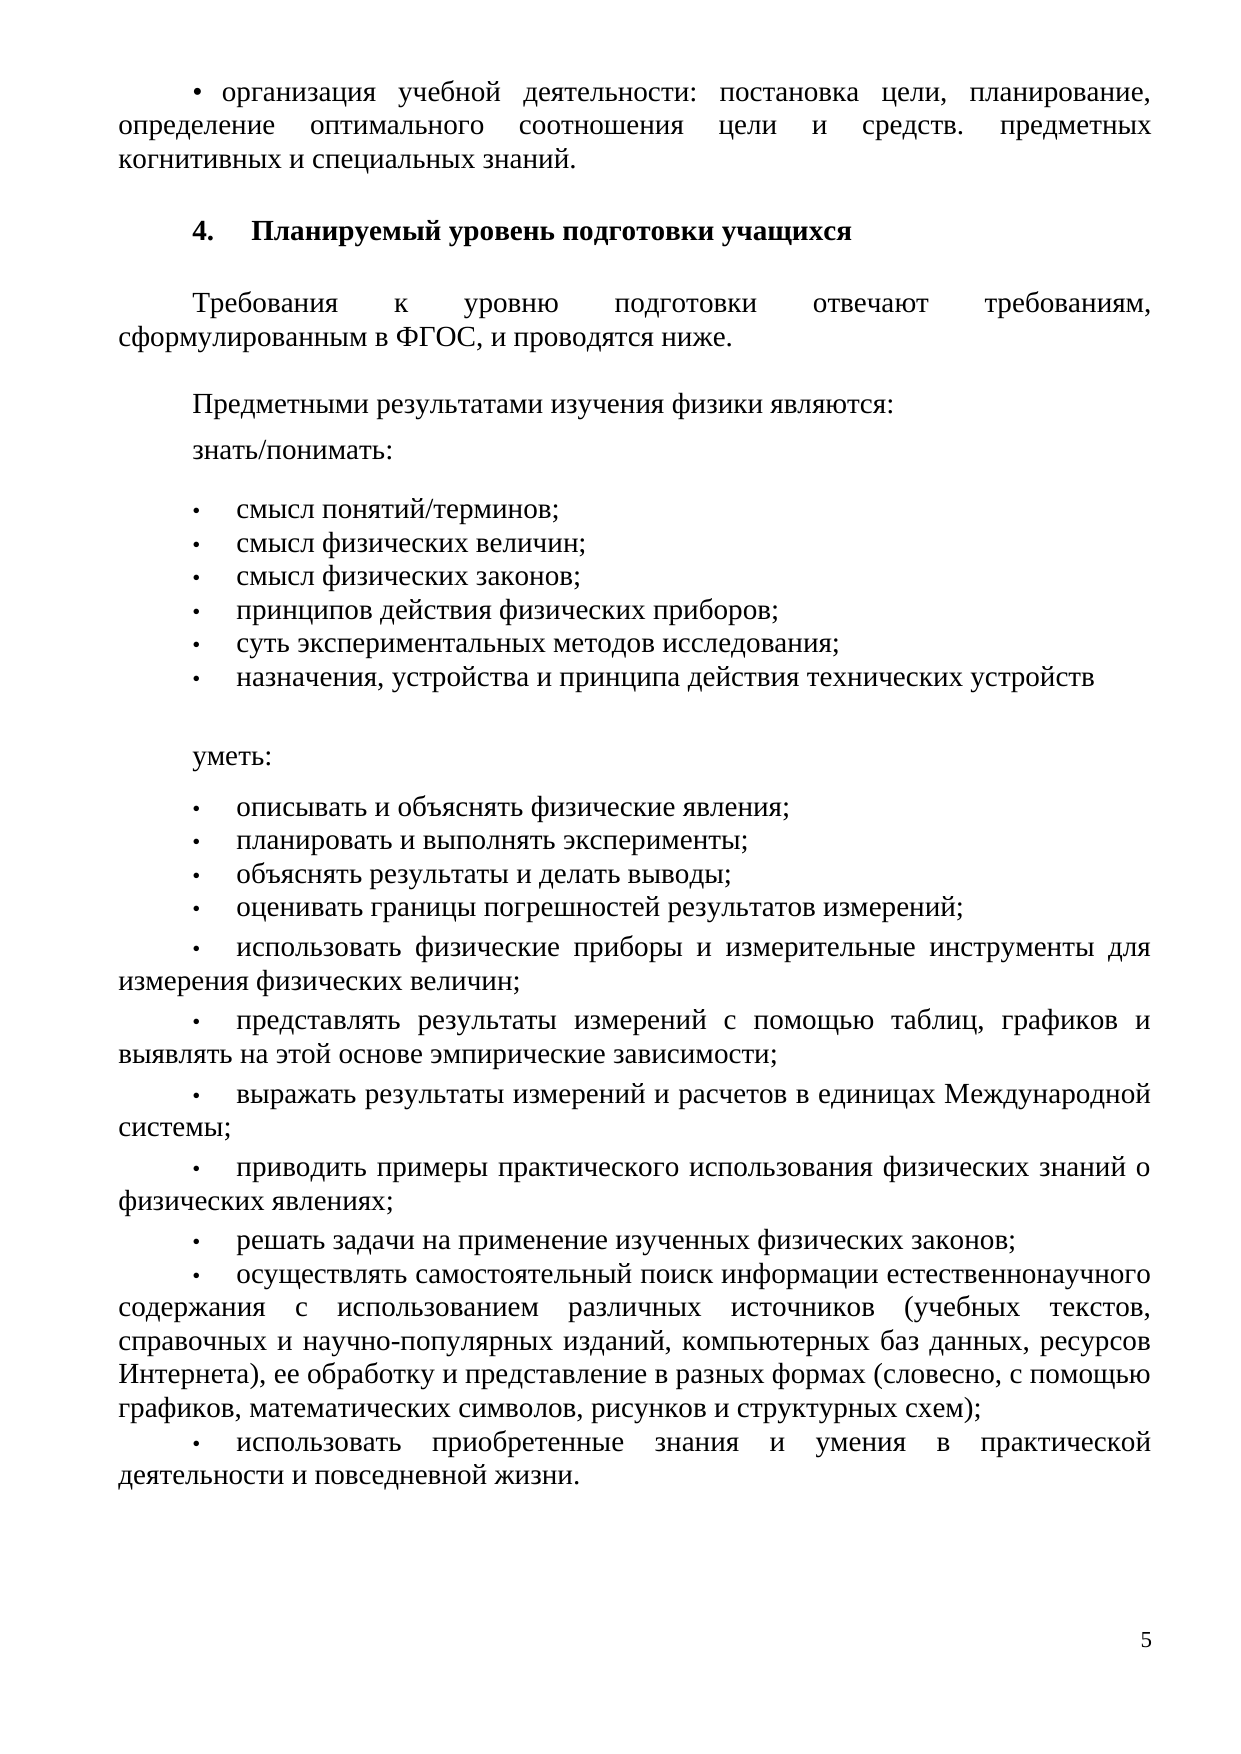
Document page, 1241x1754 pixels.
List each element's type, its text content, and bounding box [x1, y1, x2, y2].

list Планируемый уровень подготовки учащихся [118, 213, 1152, 247]
list смысл физических законов; [118, 558, 1152, 592]
list представлять результаты измерений с помощью таблиц, графиков и выявлять на этой основе эмпирические зависимости; [118, 1002, 1152, 1069]
list решать задачи на применение изученных физических законов; [118, 1222, 1152, 1256]
list смысл физических величин; [118, 525, 1152, 558]
text знать/понимать: [118, 432, 1152, 465]
list организация учебной деятельности: постановка цели, планирование, определение оптимального соотношения цели и средств. предметных когнитивных и специальных знаний. [118, 74, 1152, 174]
list приводить примеры практического использования физических знаний о физических явлениях; [118, 1149, 1152, 1216]
list использовать физические приборы и измерительные инструменты для измерения физических величин; [118, 929, 1152, 996]
list оценивать границы погрешностей результатов измерений; [118, 889, 1152, 923]
text уметь: [118, 738, 1152, 772]
list планировать и выполнять эксперименты; [118, 822, 1152, 856]
list назначения, устройства и принципа действия технических устройств [118, 659, 1152, 692]
text Требования к уровню подготовки отвечают требованиям, сформулированным в ФГОС, и проводятся ниже. [118, 285, 1152, 352]
list принципов действия физических приборов; [118, 592, 1152, 625]
list использовать приобретенные знания и умения в практической деятельности и повседневной жизни. [118, 1424, 1152, 1491]
list осуществлять самостоятельный поиск информации естественнонаучного содержания с использованием различных источников (учебных текстов, справочных и научно-популярных изданий, компьютерных баз данных, ресурсов Интернета), ее обработку и представление в разных формах (словесно, с помощью графиков, математических символов, рисунков и структурных схем); [118, 1256, 1152, 1424]
list выражать результаты измерений и расчетов в единицах Международной системы; [118, 1076, 1152, 1143]
list смысл понятий/терминов; [118, 491, 1152, 525]
list описывать и объяснять физические явления; [118, 789, 1152, 822]
list суть экспериментальных методов исследования; [118, 625, 1152, 659]
text Предметными результатами изучения физики являются: [118, 386, 1152, 419]
list объяснять результаты и делать выводы; [118, 856, 1152, 889]
